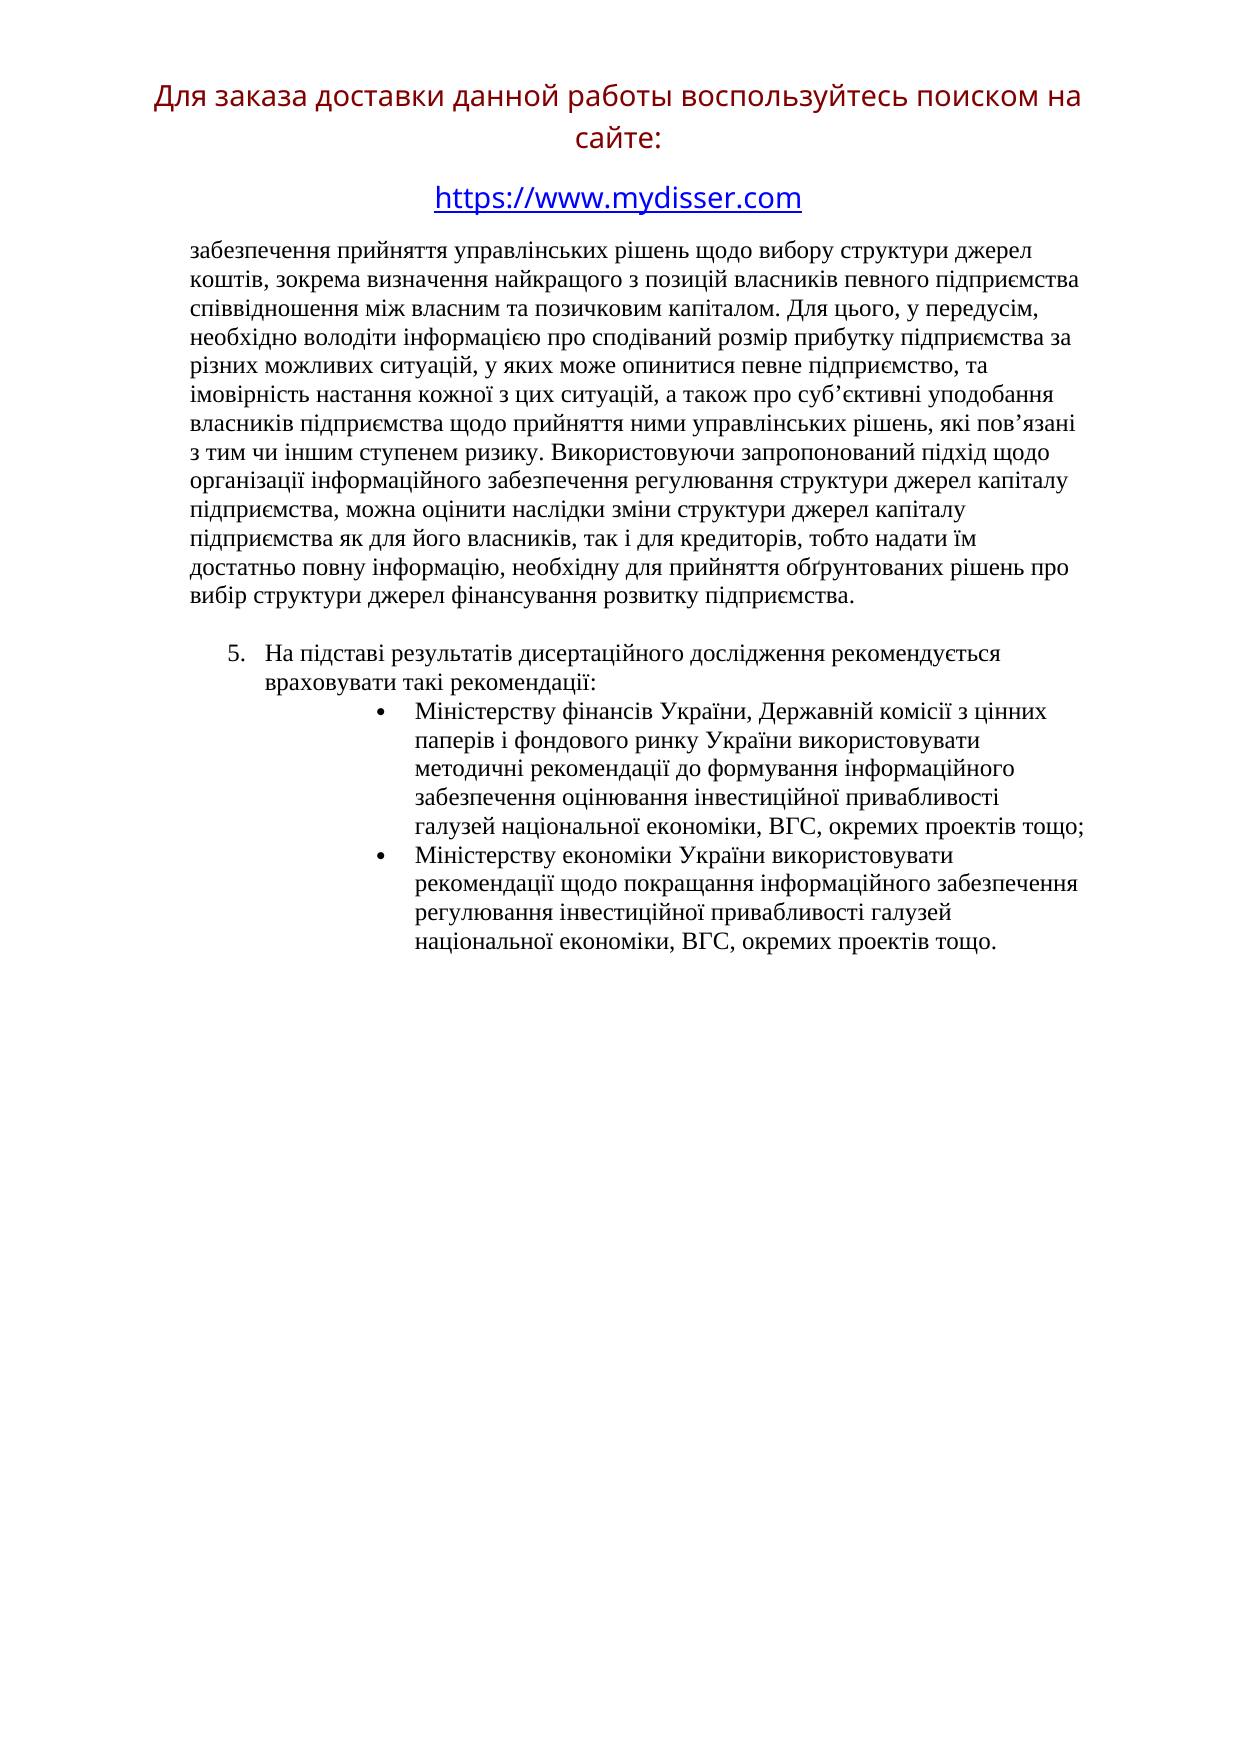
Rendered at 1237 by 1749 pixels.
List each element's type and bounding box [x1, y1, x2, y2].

table_cell [40, 236, 1086, 984]
